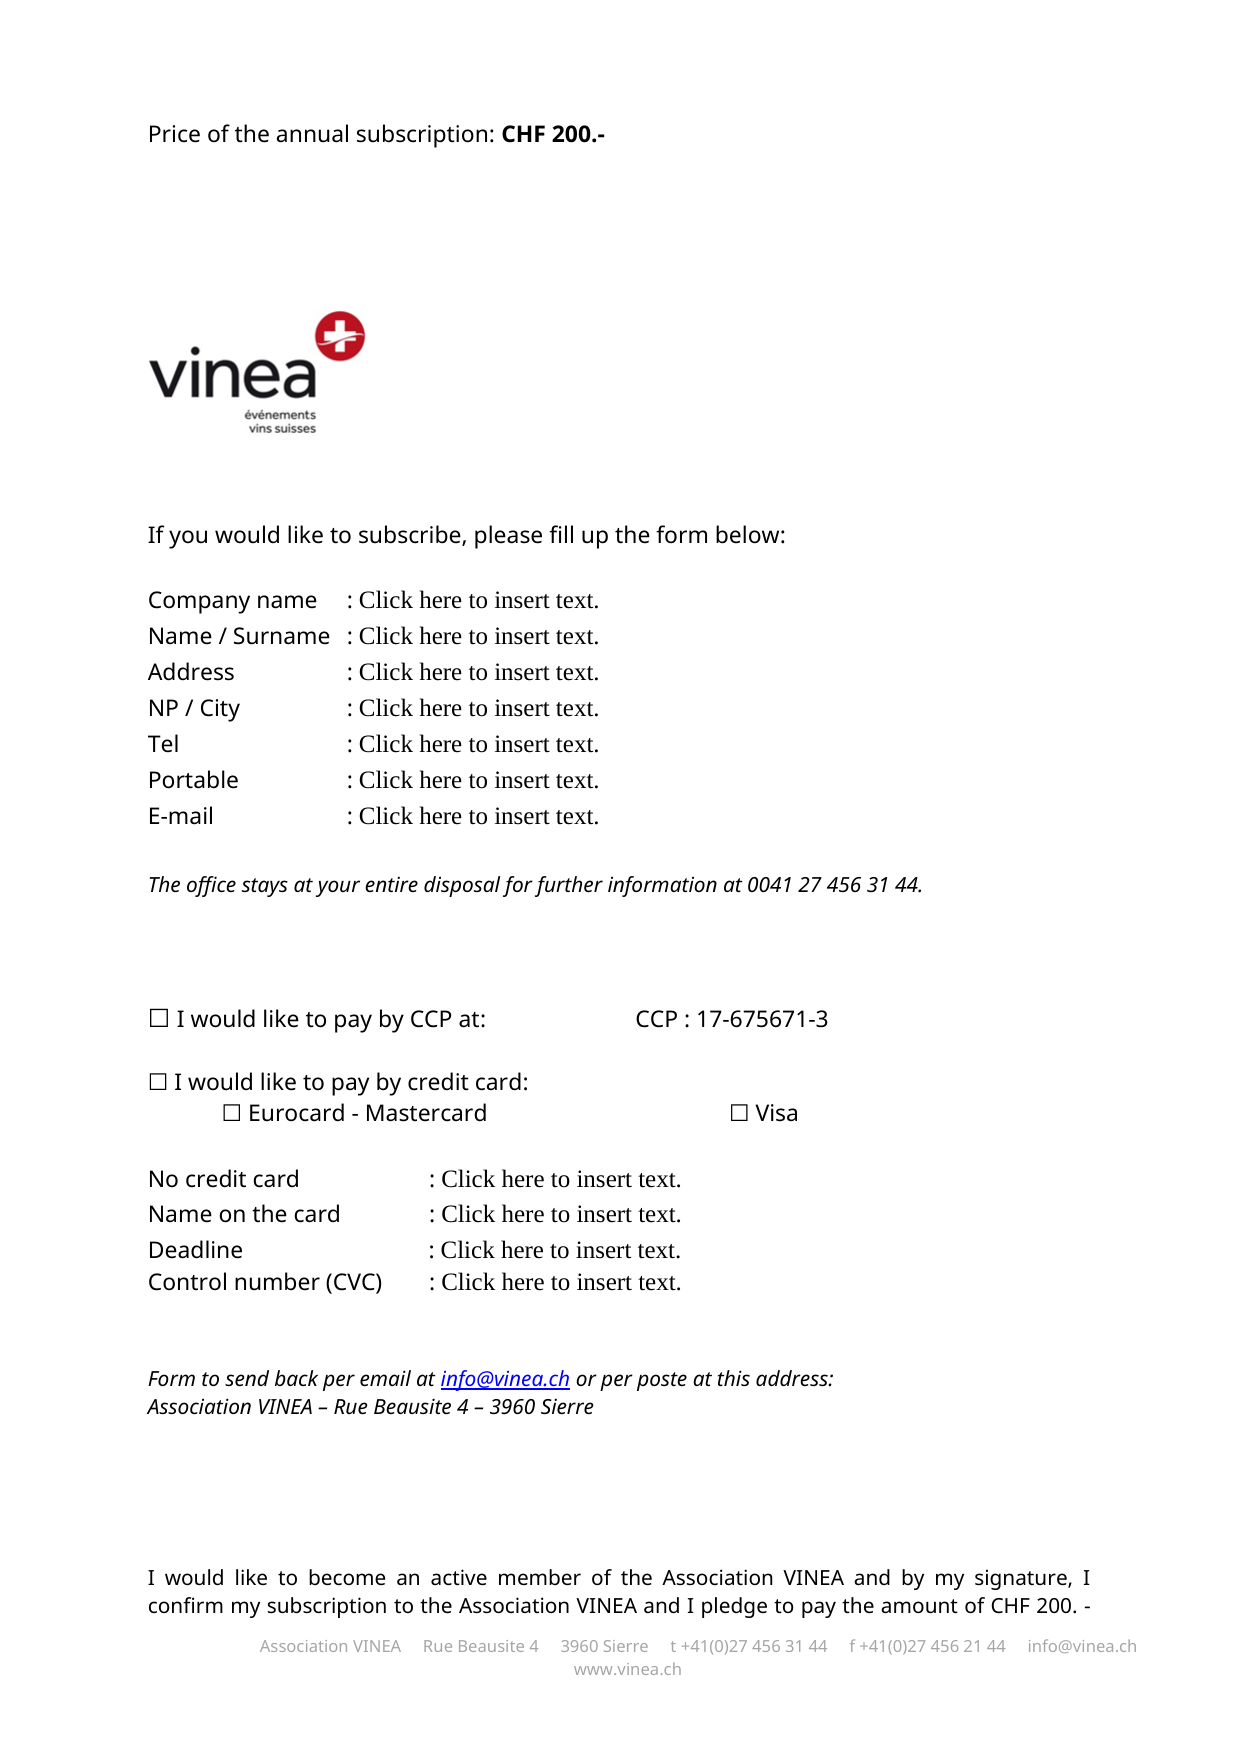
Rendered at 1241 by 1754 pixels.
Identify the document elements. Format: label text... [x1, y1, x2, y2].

text Form to send back per email at info@vinea.ch or per poste at this address: [148, 1364, 1092, 1392]
text Association VINEA – Rue Beausite 4 – 3960 Sierre [148, 1392, 1092, 1421]
text Control number (CVC) : [148, 1266, 1092, 1297]
text Name on the card : [148, 1198, 1092, 1230]
table_header Company name : Name / Surname : Address : NP / City : Tel : Portable : E-mail : [140, 584, 1127, 870]
text The office stays at your entire disposal for further information at 0041 27 456 31 44. [148, 870, 1092, 898]
text Price of the annual subscription: CHF 200.- [148, 118, 1092, 149]
text Deadline : [148, 1234, 1092, 1266]
text No credit card : [148, 1162, 1092, 1194]
text I would like to pay by CCP at: CCP : 17-675671-3 [148, 1001, 1092, 1035]
picture [82, 267, 432, 477]
text Eurocard - Mastercard Visa [148, 1097, 1092, 1128]
text If you would like to subscribe, please fill up the form below: [148, 519, 1092, 550]
text I would like to pay by credit card: [148, 1066, 1092, 1097]
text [148, 1563, 1092, 1620]
